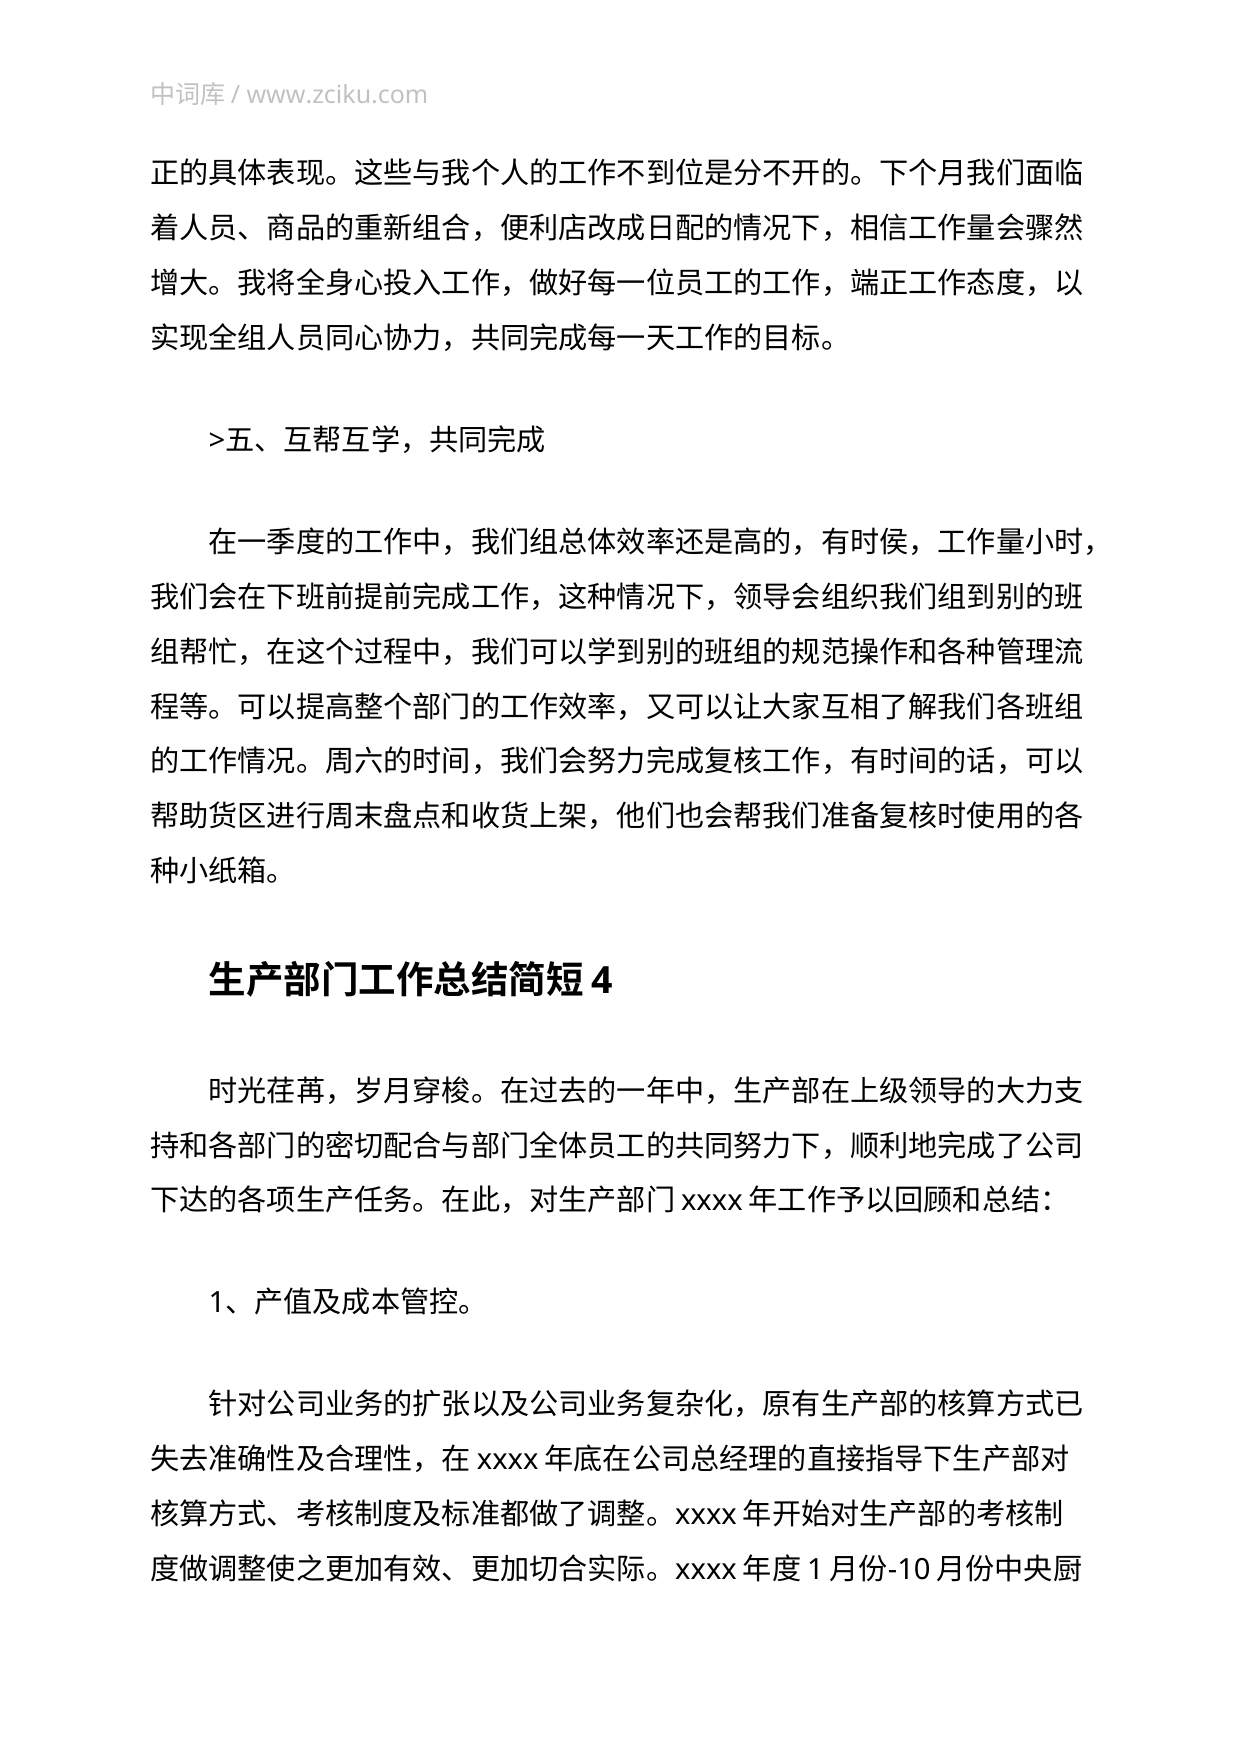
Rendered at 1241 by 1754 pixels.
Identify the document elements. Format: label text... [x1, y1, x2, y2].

text 生产部门工作总结简短4 [150, 949, 1090, 1004]
text 在一季度的工作中，我们组总体效率还是高的，有时侯，工作量小时，我们会在下班前提前完成工作，这种情况下，领导会组织我们组到别的班组帮忙，在这个过程中，我们可以学到别的班组的规范操作和各种管理流程等。可以提高整个部门的工作效率，又可以让大家互相了解我们各班组的工作情况。周六的时间，我们会努力完成复核工作，有时间的话，可以帮助货区进行周末盘点和收货上架，他们也会帮我们准备复核时使用的各种小纸箱。 [150, 518, 1090, 890]
text 时光荏苒，岁月穿梭。在过去的一年中，生产部在上级领导的大力支持和各部门的密切配合与部门全体员工的共同努力下，顺利地完成了公司下达的各项生产任务。在此，对生产部门xxxx年工作予以回顾和总结： [150, 1067, 1090, 1219]
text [150, 150, 1090, 357]
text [150, 1381, 1090, 1588]
text 1、产值及成本管控。 [150, 1279, 1090, 1321]
text >五、互帮互学，共同完成 [150, 416, 1090, 459]
